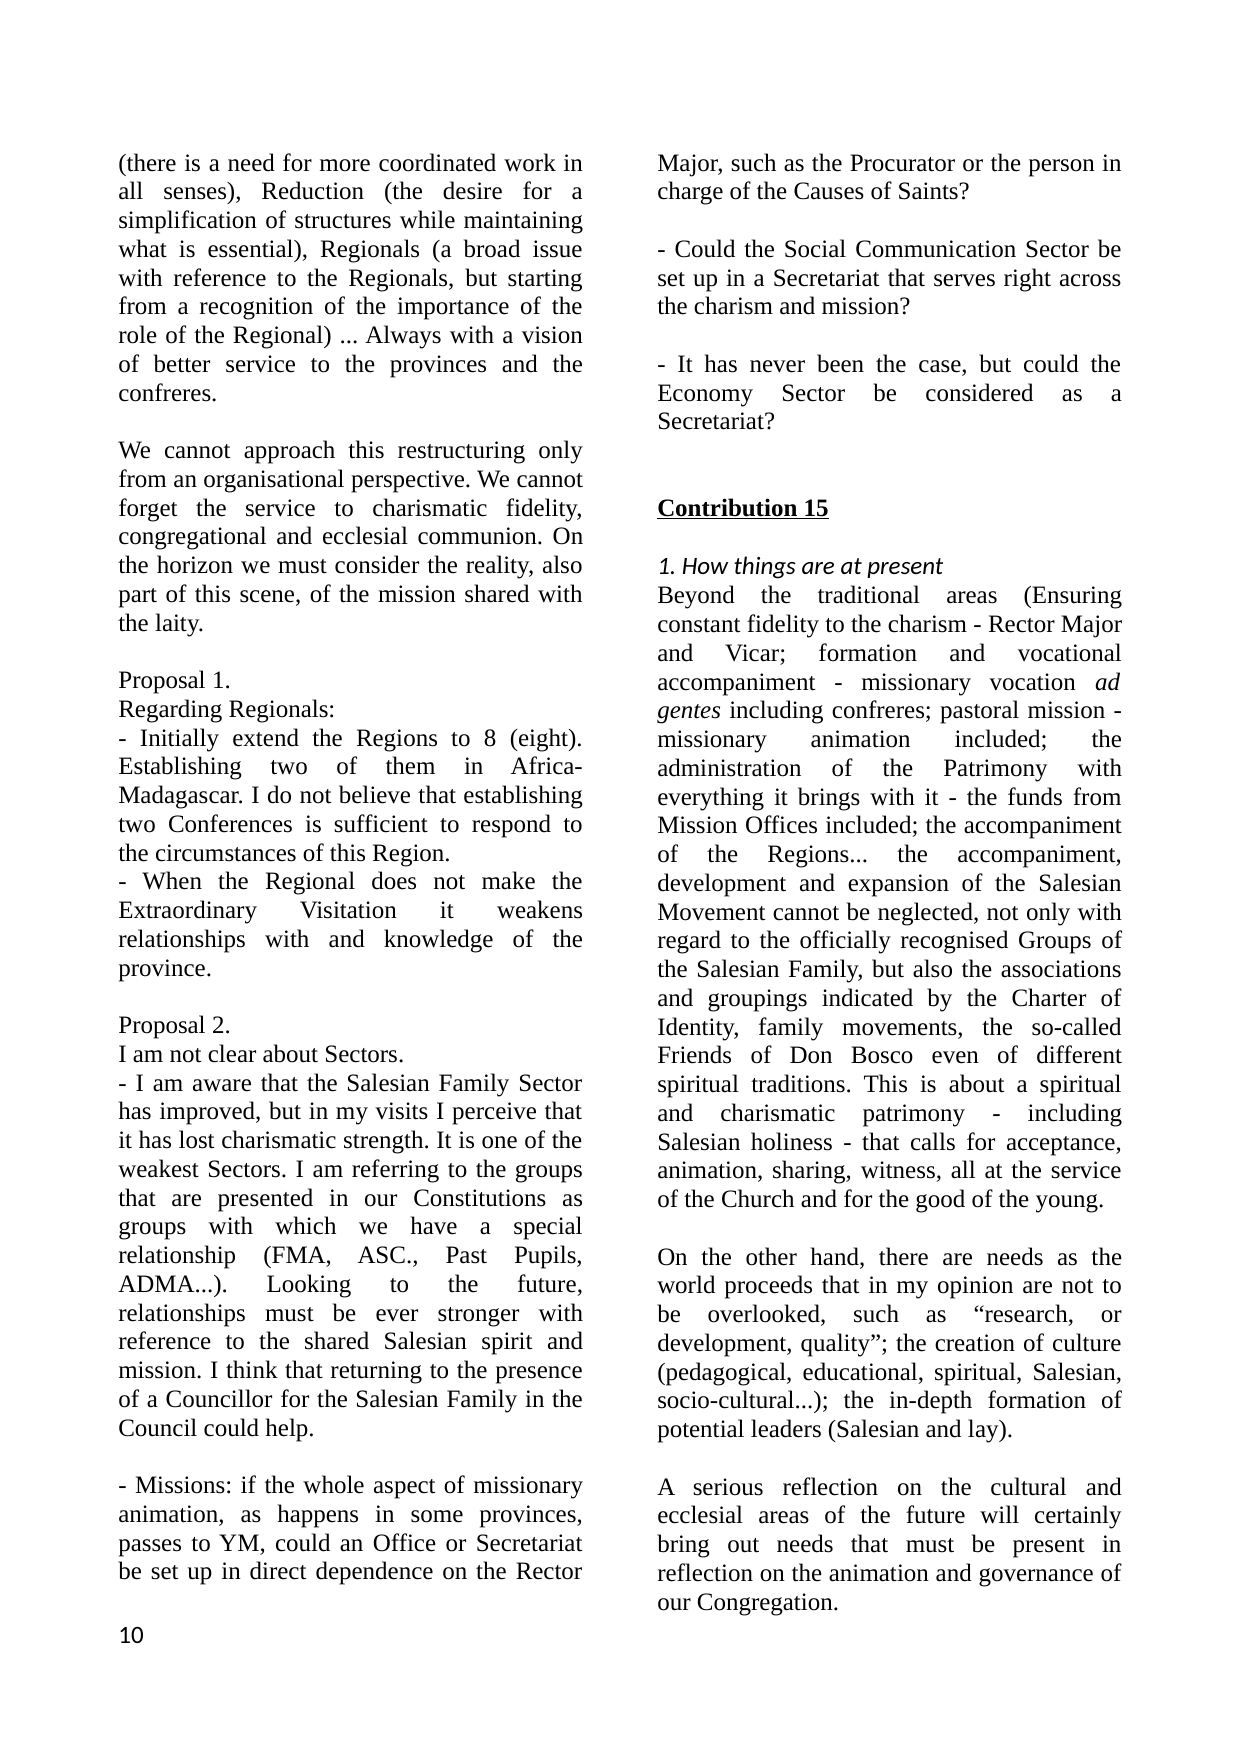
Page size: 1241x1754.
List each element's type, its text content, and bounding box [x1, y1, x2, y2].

text We cannot approach this restructuring only from an organisational perspective. We cannot forget the service to charismatic fidelity, congregational and ecclesial communion. On the horizon we must consider the reality, also part of this scene, of the mission shared with the laity. [118, 435, 583, 636]
text - When the Regional does not make the Extraordinary Visitation it weakens relationships with and knowledge of the province. [118, 866, 583, 981]
text Contribution 15 [657, 493, 1122, 521]
text - Could the Social Communication Sector be set up in a Secretariat that serves right across the charism and mission? [657, 234, 1122, 320]
text - Missions: if the whole aspect of missionary animation, as happens in some provinces, passes to YM, could an Office or Secretariat be set up in direct dependence on the Rector Major, such as the Procurator or the person in charge of the Causes of Saints? [118, 1470, 583, 1585]
text On the other hand, there are needs as the world proceeds that in my opinion are not to be overlooked, such as “research, or development, quality”; the creation of culture (pedagogical, educational, spiritual, Salesian, socio-cultural...); the in-depth formation of potential leaders (Salesian and lay). [657, 1242, 1122, 1443]
text 1. How things are at present [657, 550, 1122, 581]
text A serious reflection on the cultural and ecclesial areas of the future will certainly bring out needs that must be present in reflection on the animation and governance of our Congregation. [657, 1472, 1122, 1616]
text Proposal 1. [118, 665, 583, 694]
text - I am aware that the Salesian Family Sector has improved, but in my visits I perceive that it has lost charismatic strength. It is one of the weakest Sectors. I am referring to the groups that are presented in our Constitutions as groups with which we have a special relationship (FMA, ASC., Past Pupils, ADMA...). Looking to the future, relationships must be ever stronger with reference to the shared Salesian spirit and mission. I think that returning to the presence of a Councillor for the Salesian Family in the Council could help. [118, 1068, 583, 1441]
text - Initially extend the Regions to 8 (eight). Establishing two of them in Africa-Madagascar. I do not believe that establishing two Conferences is sufficient to respond to the circumstances of this Region. [118, 723, 583, 866]
text Regarding Regionals: [118, 694, 583, 723]
text Beyond the traditional areas (Ensuring constant fidelity to the charism - Rector Major and Vicar; formation and vocational accompaniment - missionary vocation ad gentes including confreres; pastoral mission - missionary animation included; the administration of the Patrimony with everything it brings with it - the funds from Mission Offices included; the accompaniment of the Regions... the accompaniment, development and expansion of the Salesian Movement cannot be neglected, not only with regard to the officially recognised Groups of the Salesian Family, but also the associations and groupings indicated by the Charter of Identity, family movements, the so-called Friends of Don Bosco even of different spiritual traditions. This is about a spiritual and charismatic patrimony - including Salesian holiness - that calls for acceptance, animation, sharing, witness, all at the service of the Church and for the good of the young. [657, 581, 1122, 1213]
text - It has never been the case, but could the Economy Sector be considered as a Secretariat? [657, 349, 1122, 435]
text Proposal 2. [118, 1010, 583, 1039]
text - Missions: if the whole aspect of missionary animation, as happens in some provinces, passes to YM, could an Office or Secretariat be set up in direct dependence on the Rector Major, such as the Procurator or the person in charge of the Causes of Saints? [657, 148, 1122, 205]
text I am not clear about Sectors. [118, 1039, 583, 1068]
